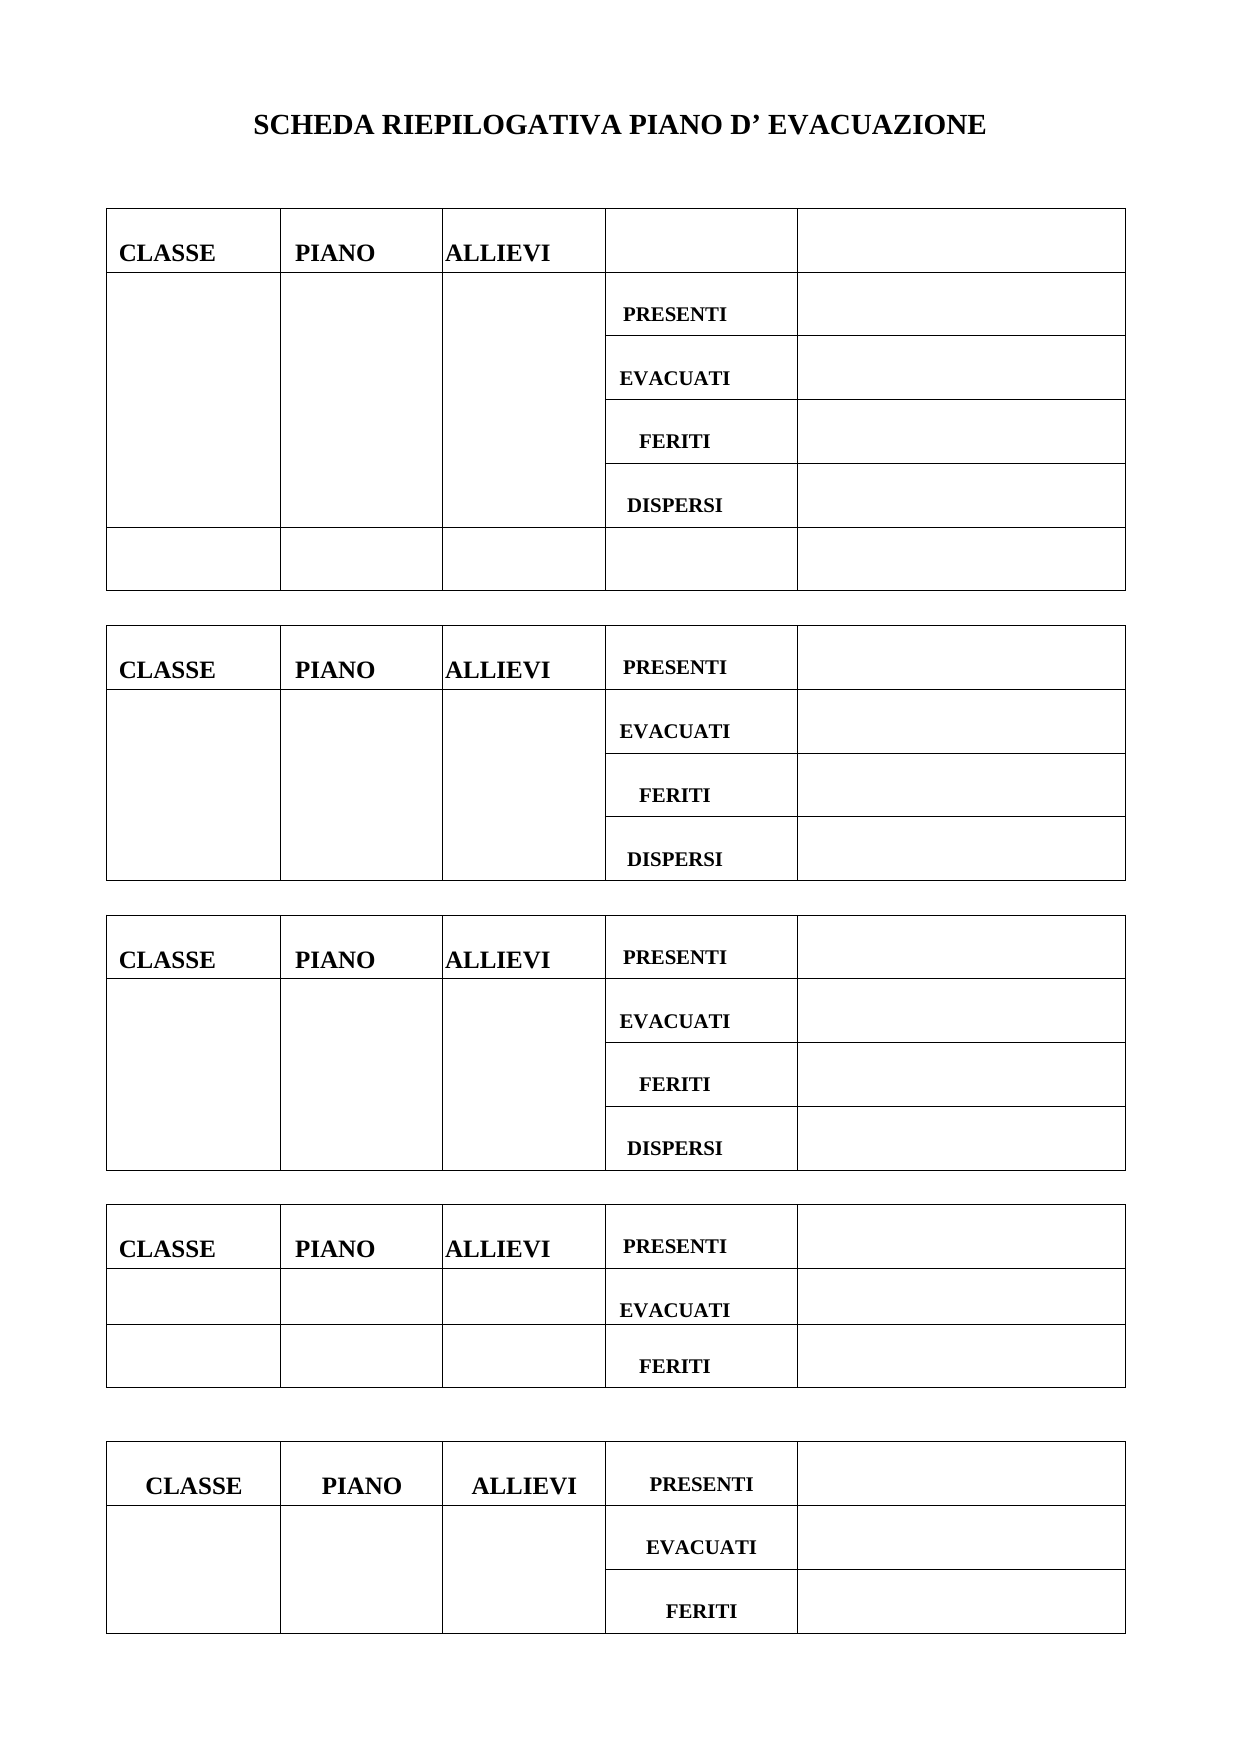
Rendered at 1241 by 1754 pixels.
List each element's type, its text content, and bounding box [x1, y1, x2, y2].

table_header ALLIEVI [443, 1442, 605, 1505]
table_cell FERITI [606, 1325, 797, 1387]
table_cell [281, 1506, 442, 1632]
table_cell [798, 1570, 1125, 1632]
table_header PRESENTI [606, 1442, 797, 1505]
table_cell [443, 1325, 605, 1387]
table_header PIANO [281, 1442, 442, 1505]
table_header CLASSE [107, 1442, 280, 1505]
table_cell [107, 1325, 280, 1387]
table_header [798, 1442, 1125, 1505]
table_cell [798, 1506, 1125, 1569]
table_cell [443, 1506, 605, 1632]
table_cell EVACUATI [606, 1506, 797, 1569]
table_cell FERITI [606, 1570, 797, 1632]
table_cell [798, 1325, 1125, 1387]
table_cell [281, 1325, 442, 1387]
table_cell [107, 1506, 280, 1632]
